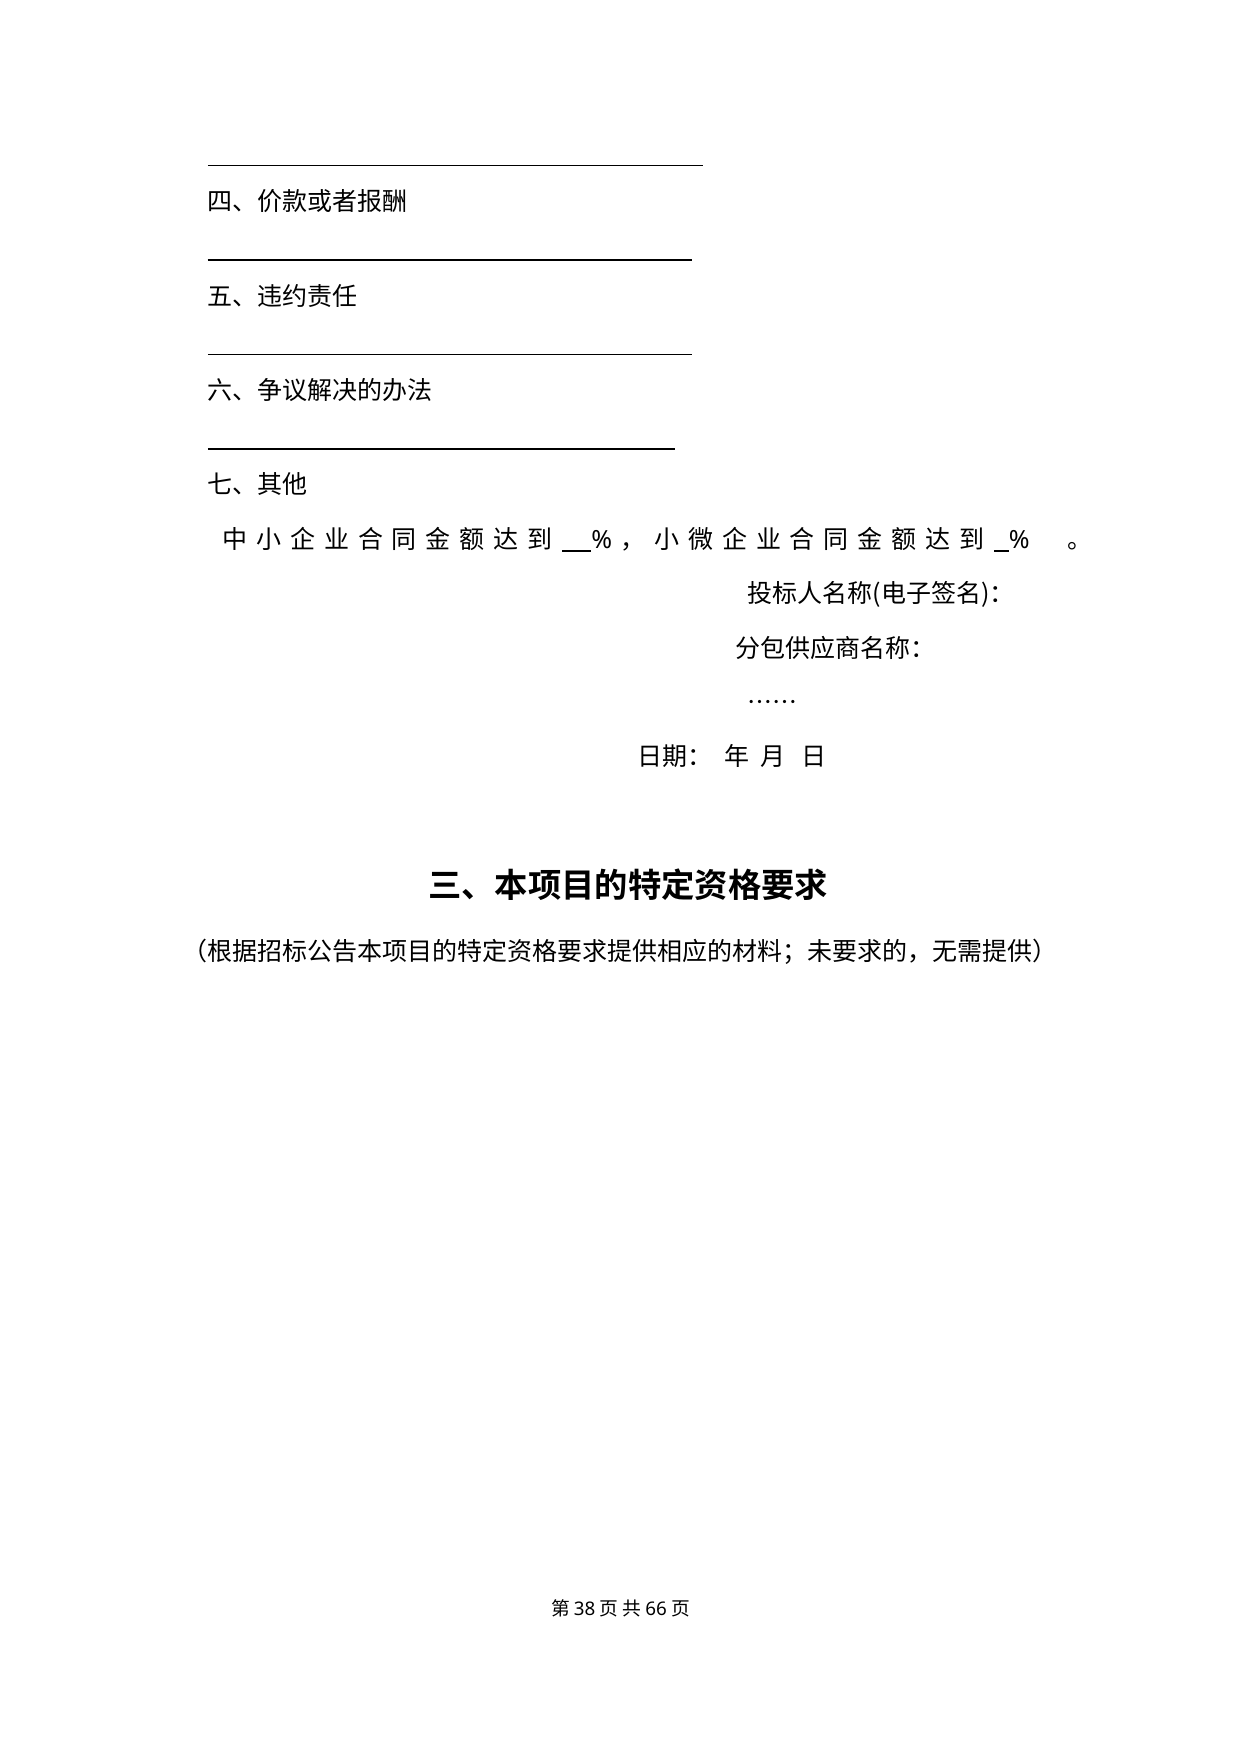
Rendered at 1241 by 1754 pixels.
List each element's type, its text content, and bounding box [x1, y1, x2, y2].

text 七、其他 [148, 465, 1092, 501]
text （根据招标公告本项目的特定资格要求提供相应的材料；未要求的，无需提供） [148, 932, 1092, 968]
text 日期： 年 月 日 [148, 737, 1092, 773]
text 三、本项目的特定资格要求 [163, 859, 1092, 907]
text 五、违约责任 [207, 276, 1092, 312]
text 中小企业合同金额达到 %，小微企业合同金额达到 % 。 投标人名称(电子签名)： [222, 519, 1092, 610]
text 分包供应商名称： [148, 628, 1092, 664]
text 六、争议解决的办法 [148, 371, 1092, 407]
text …… [148, 682, 1092, 719]
text 四、价款或者报酬 [148, 182, 1092, 218]
